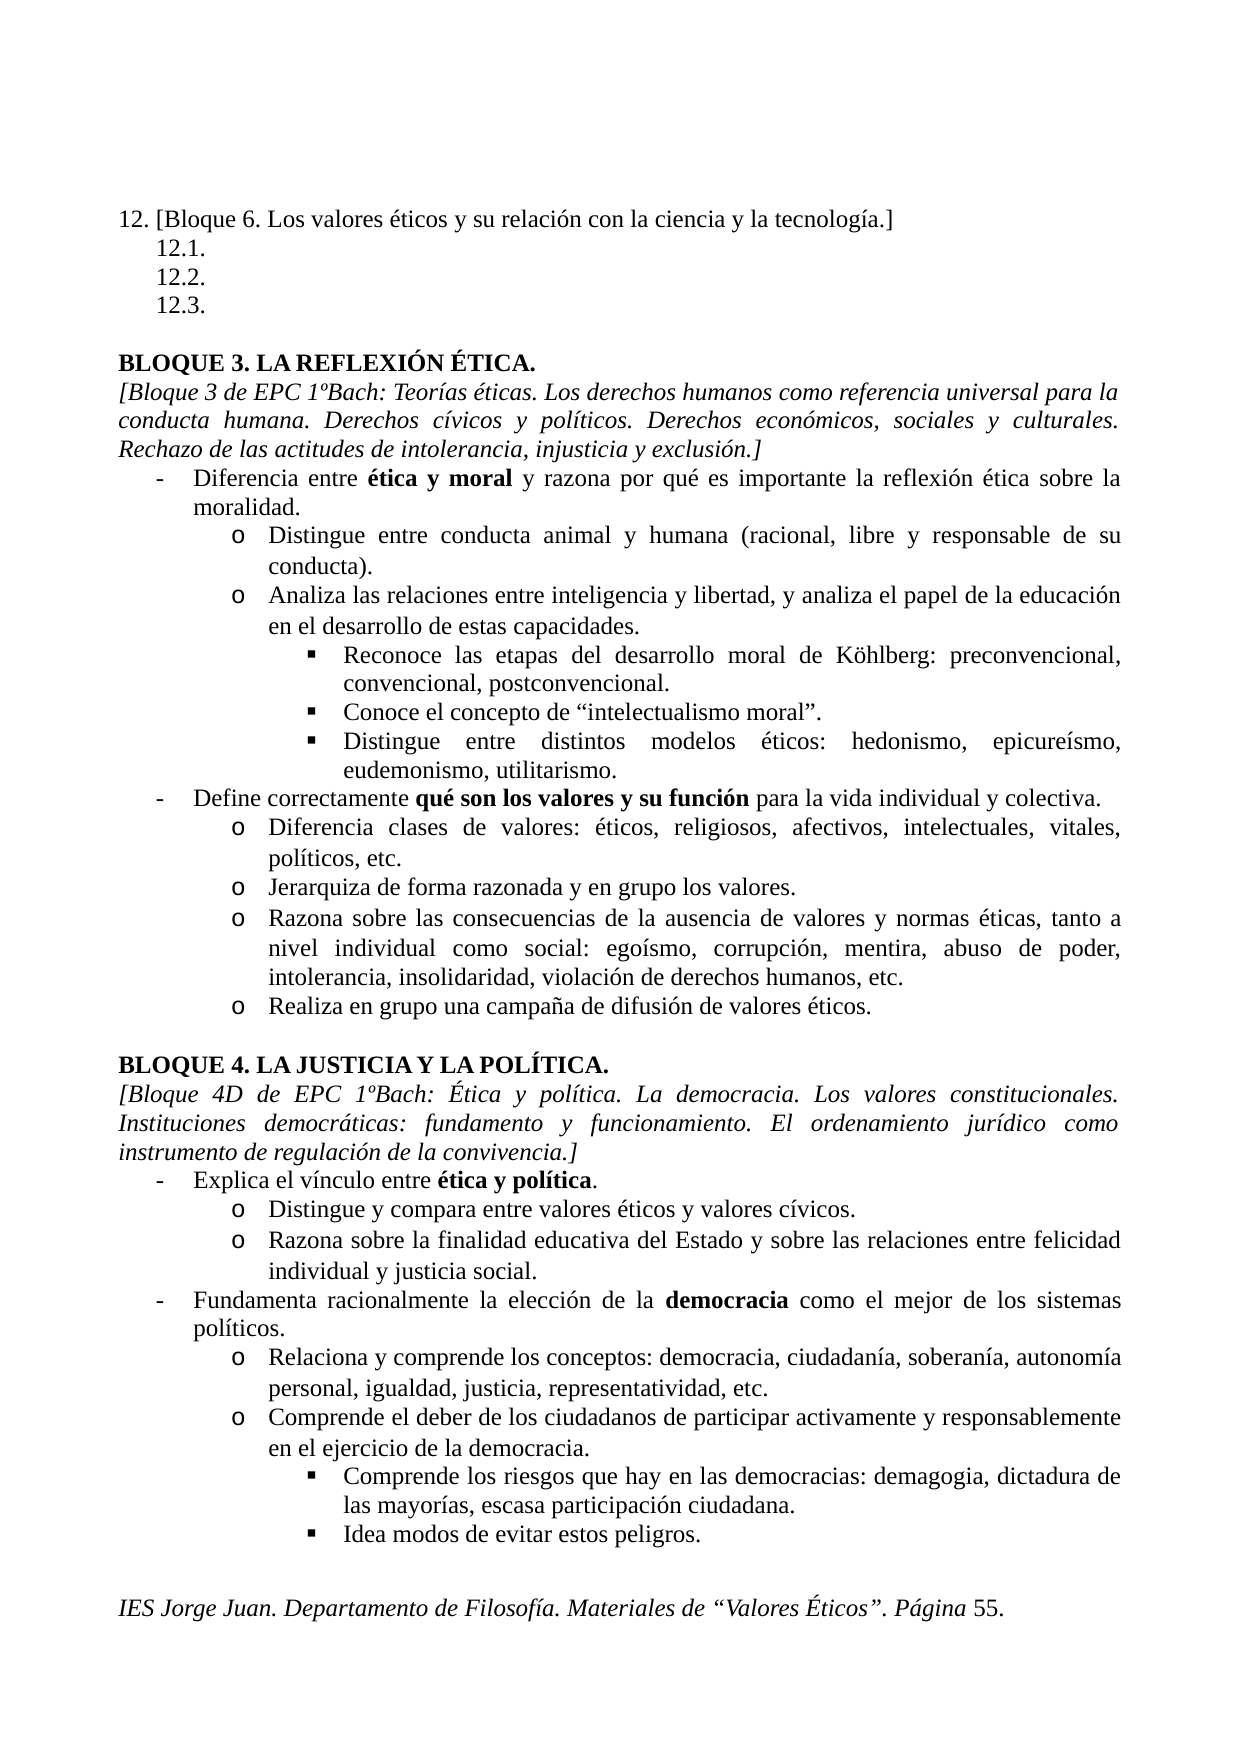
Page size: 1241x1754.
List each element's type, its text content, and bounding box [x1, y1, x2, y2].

list Idea modos de evitar estos peligros. [306, 1519, 1122, 1548]
list Reconoce las etapas del desarrollo moral de Köhlberg: preconvencional, convencional, postconvencional. [306, 640, 1122, 697]
list Razona sobre las consecuencias de la ausencia de valores y normas éticas, tanto a nivel individual como social: egoísmo, corrupción, mentira, abuso de poder, intolerancia, insolidaridad, violación de derechos humanos, etc. [231, 903, 1122, 991]
list Realiza en grupo una campaña de difusión de valores éticos. [231, 991, 1122, 1022]
list Comprende el deber de los ciudadanos de participar activamente y responsablemente en el ejercicio de la democracia. [231, 1402, 1122, 1461]
list Distingue entre distintos modelos éticos: hedonismo, epicureísmo, eudemonismo, utilitarismo. [306, 726, 1122, 783]
list [Bloque 6. Los valores éticos y su relación con la ciencia y la tecnología.] [118, 204, 1122, 233]
list Distingue entre conducta animal y humana (racional, libre y responsable de su conducta). [231, 521, 1122, 580]
list Conoce el concepto de “intelectualismo moral”. [306, 697, 1122, 726]
list Diferencia clases de valores: éticos, religiosos, afectivos, intelectuales, vitales, políticos, etc. [231, 812, 1122, 872]
list Fundamenta racionalmente la elección de la democracia como el mejor de los sistemas políticos. [156, 1285, 1122, 1342]
list Relaciona y comprende los conceptos: democracia, ciudadanía, soberanía, autonomía personal, igualdad, justicia, representatividad, etc. [231, 1342, 1122, 1402]
text [Bloque 4D de EPC 1ºBach: Ética y política. La democracia. Los valores constitucionales. Instituciones democráticas: fundamento y funcionamiento. El ordenamiento jurídico como instrumento de regulación de la convivencia.] [118, 1079, 1122, 1166]
list Explica el vínculo entre ética y política. [156, 1166, 1122, 1194]
list Razona sobre la finalidad educativa del Estado y sobre las relaciones entre felicidad individual y justicia social. [231, 1225, 1122, 1285]
text BLOQUE 4. LA JUSTICIA Y LA POLÍTICA. [118, 1051, 1122, 1079]
text [Bloque 3 de EPC 1ºBach: Teorías éticas. Los derechos humanos como referencia universal para la conducta humana. Derechos cívicos y políticos. Derechos económicos, sociales y culturales. Rechazo de las actitudes de intolerancia, injusticia y exclusión.] [118, 377, 1122, 463]
list Jerarquiza de forma razonada y en grupo los valores. [231, 872, 1122, 903]
text BLOQUE 3. LA REFLEXIÓN ÉTICA. [118, 348, 1122, 377]
list Comprende los riesgos que hay en las democracias: demagogia, dictadura de las mayorías, escasa participación ciudadana. [306, 1461, 1122, 1519]
list Define correctamente qué son los valores y su función para la vida individual y colectiva. [156, 783, 1122, 812]
list Analiza las relaciones entre inteligencia y libertad, y analiza el papel de la educación en el desarrollo de estas capacidades. [231, 580, 1122, 640]
list Diferencia entre ética y moral y razona por qué es importante la reflexión ética sobre la moralidad. [156, 463, 1122, 521]
list Distingue y compara entre valores éticos y valores cívicos. [231, 1194, 1122, 1225]
